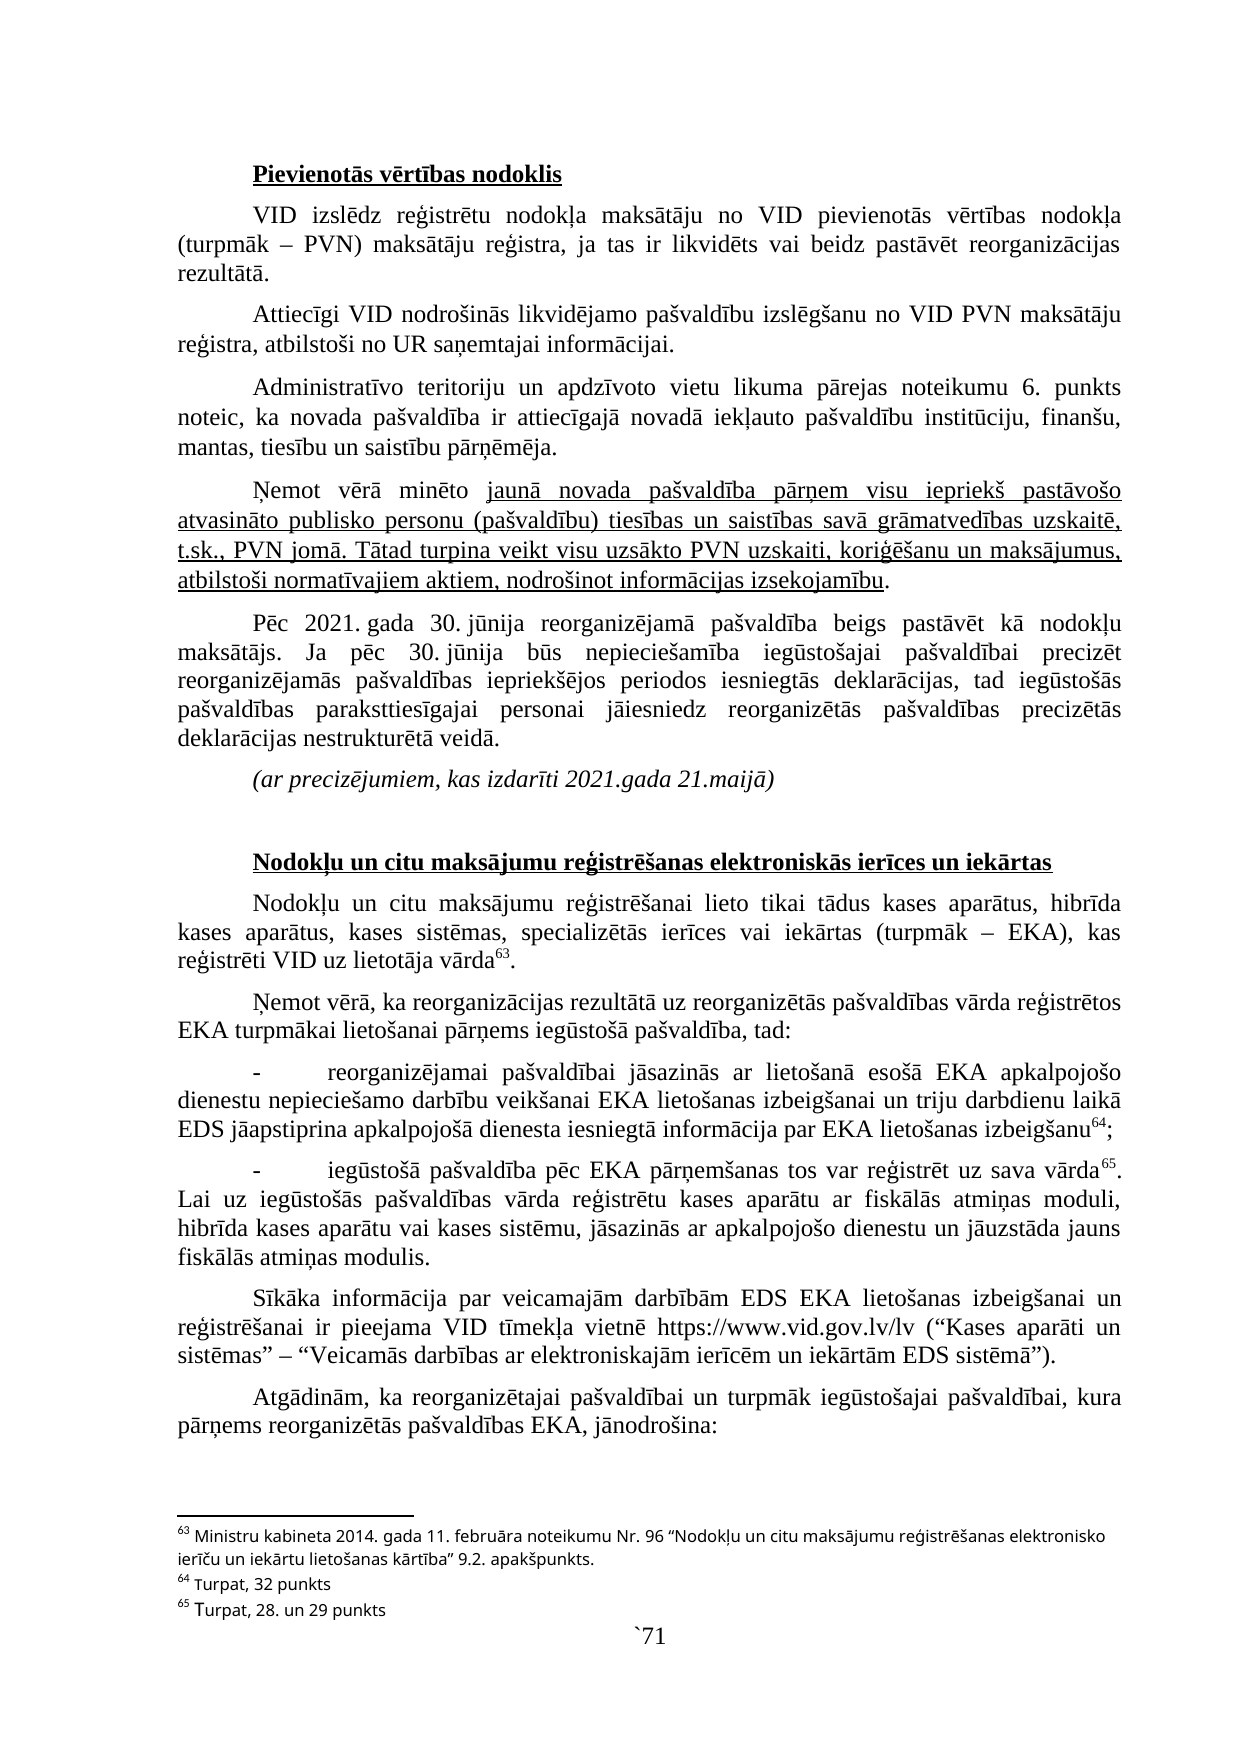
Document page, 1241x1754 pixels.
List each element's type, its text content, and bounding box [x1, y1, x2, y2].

text Nodokļu un citu maksājumu reģistrēšanai lieto tikai tādus kases aparātus, hibrīda kases aparātus, kases sistēmas, specializētās ierīces vai iekārtas (turpmāk – EKA), kas reģistrēti VID uz lietotāja vārda. [177, 888, 1122, 974]
text Ņemot vērā minēto jaunā novada pašvaldība pārņem visu iepriekš pastāvošo atvasināto publisko personu (pašvaldību) tiesības un saistības savā grāmatvedības uzskaitē, t.sk., PVN jomā. Tātad turpina veikt visu uzsākto PVN uzskaiti, koriģēšanu un maksājumus, atbilstoši normatīvajiem aktiem, nodrošinot informācijas izsekojamību. [177, 475, 1122, 530]
text Nodokļu un citu maksājumu reģistrēšanas elektroniskās ierīces un iekārtas [177, 847, 1122, 875]
text Atgādinām, ka reorganizētajai pašvaldībai un turpmāk iegūstošajai pašvaldībai, kura pārņems reorganizētās pašvaldības EKA, jānodrošina: [177, 1382, 1122, 1439]
text Pēc 2021. gada 30. jūnija reorganizējamā pašvaldība beigs pastāvēt kā nodokļu maksātājs. Ja pēc 30. jūnija būs nepieciešamība iegūstošajai pašvaldībai precizēt reorganizējamās pašvaldības iepriekšējos periodos iesniegtās deklarācijas, tad iegūstošās pašvaldības paraksttiesīgajai personai jāiesniedz reorganizētās pašvaldības precizētās deklarācijas nestrukturētā veidā. [177, 608, 1122, 752]
text - iegūstošā pašvaldība pēc EKA pārņemšanas tos var reģistrēt uz sava vārda. Lai uz iegūstošās pašvaldības vārda reģistrētu kases aparātu ar fiskālās atmiņas moduli, hibrīda kases aparātu vai kases sistēmu, jāsazinās ar apkalpojošo dienestu un jāuzstāda jauns fiskālās atmiņas modulis. [177, 1155, 1122, 1270]
text Sīkāka informācija par veicamajām darbībām EDS EKA lietošanas izbeigšanai un reģistrēšanai ir pieejama VID tīmekļa vietnē https://www.vid.gov.lv/lv (“Kases aparāti un sistēmas” – “Veicamās darbības ar elektroniskajām ierīcēm un iekārtām EDS sistēmā”). [177, 1283, 1122, 1369]
text Pievienotās vērtības nodoklis [177, 159, 1122, 188]
text (ar precizējumiem, kas izdarīti 2021.gada 21.maijā) [177, 764, 1122, 793]
text VID izslēdz reģistrētu nodokļa maksātāju no VID pievienotās vērtības nodokļa (turpmāk – PVN) maksātāju reģistra, ja tas ir likvidēts vai beidz pastāvēt reorganizācijas rezultātā. [177, 201, 1122, 287]
text - reorganizējamai pašvaldībai jāsazinās ar lietošanā esošā EKA apkalpojošo dienestu nepieciešamo darbību veikšanai EKA lietošanas izbeigšanai un triju darbdienu laikā EDS jāapstiprina apkalpojošā dienesta iesniegtā informācija par EKA lietošanas izbeigšanu; [177, 1057, 1122, 1143]
text Attiecīgi VID nodrošinās likvidējamo pašvaldību izslēgšanu no VID PVN maksātāju reģistra, atbilstoši no UR saņemtajai informācijai. [177, 299, 1122, 358]
text Administratīvo teritoriju un apdzīvoto vietu likuma pārejas noteikumu 6. punkts noteic, ka novada pašvaldība ir attiecīgajā novadā iekļauto pašvaldību institūciju, finanšu, mantas, tiesību un saistību pārņēmēja. [177, 372, 1122, 461]
text Ņemot vērā minēto jaunā novada pašvaldība pārņem visu iepriekš pastāvošo atvasināto publisko personu (pašvaldību) tiesības un saistības savā grāmatvedības uzskaitē, t.sk., PVN jomā. Tātad turpina veikt visu uzsākto PVN uzskaiti, koriģēšanu un maksājumus, atbilstoši normatīvajiem aktiem, nodrošinot informācijas izsekojamību. [177, 531, 1122, 560]
text Ņemot vērā minēto jaunā novada pašvaldība pārņem visu iepriekš pastāvošo atvasināto publisko personu (pašvaldību) tiesības un saistības savā grāmatvedības uzskaitē, t.sk., PVN jomā. Tātad turpina veikt visu uzsākto PVN uzskaiti, koriģēšanu un maksājumus, atbilstoši normatīvajiem aktiem, nodrošinot informācijas izsekojamību. [177, 561, 1122, 594]
text Ņemot vērā, ka reorganizācijas rezultātā uz reorganizētās pašvaldības vārda reģistrētos EKA turpmākai lietošanai pārņems iegūstošā pašvaldība, tad: [177, 987, 1122, 1044]
